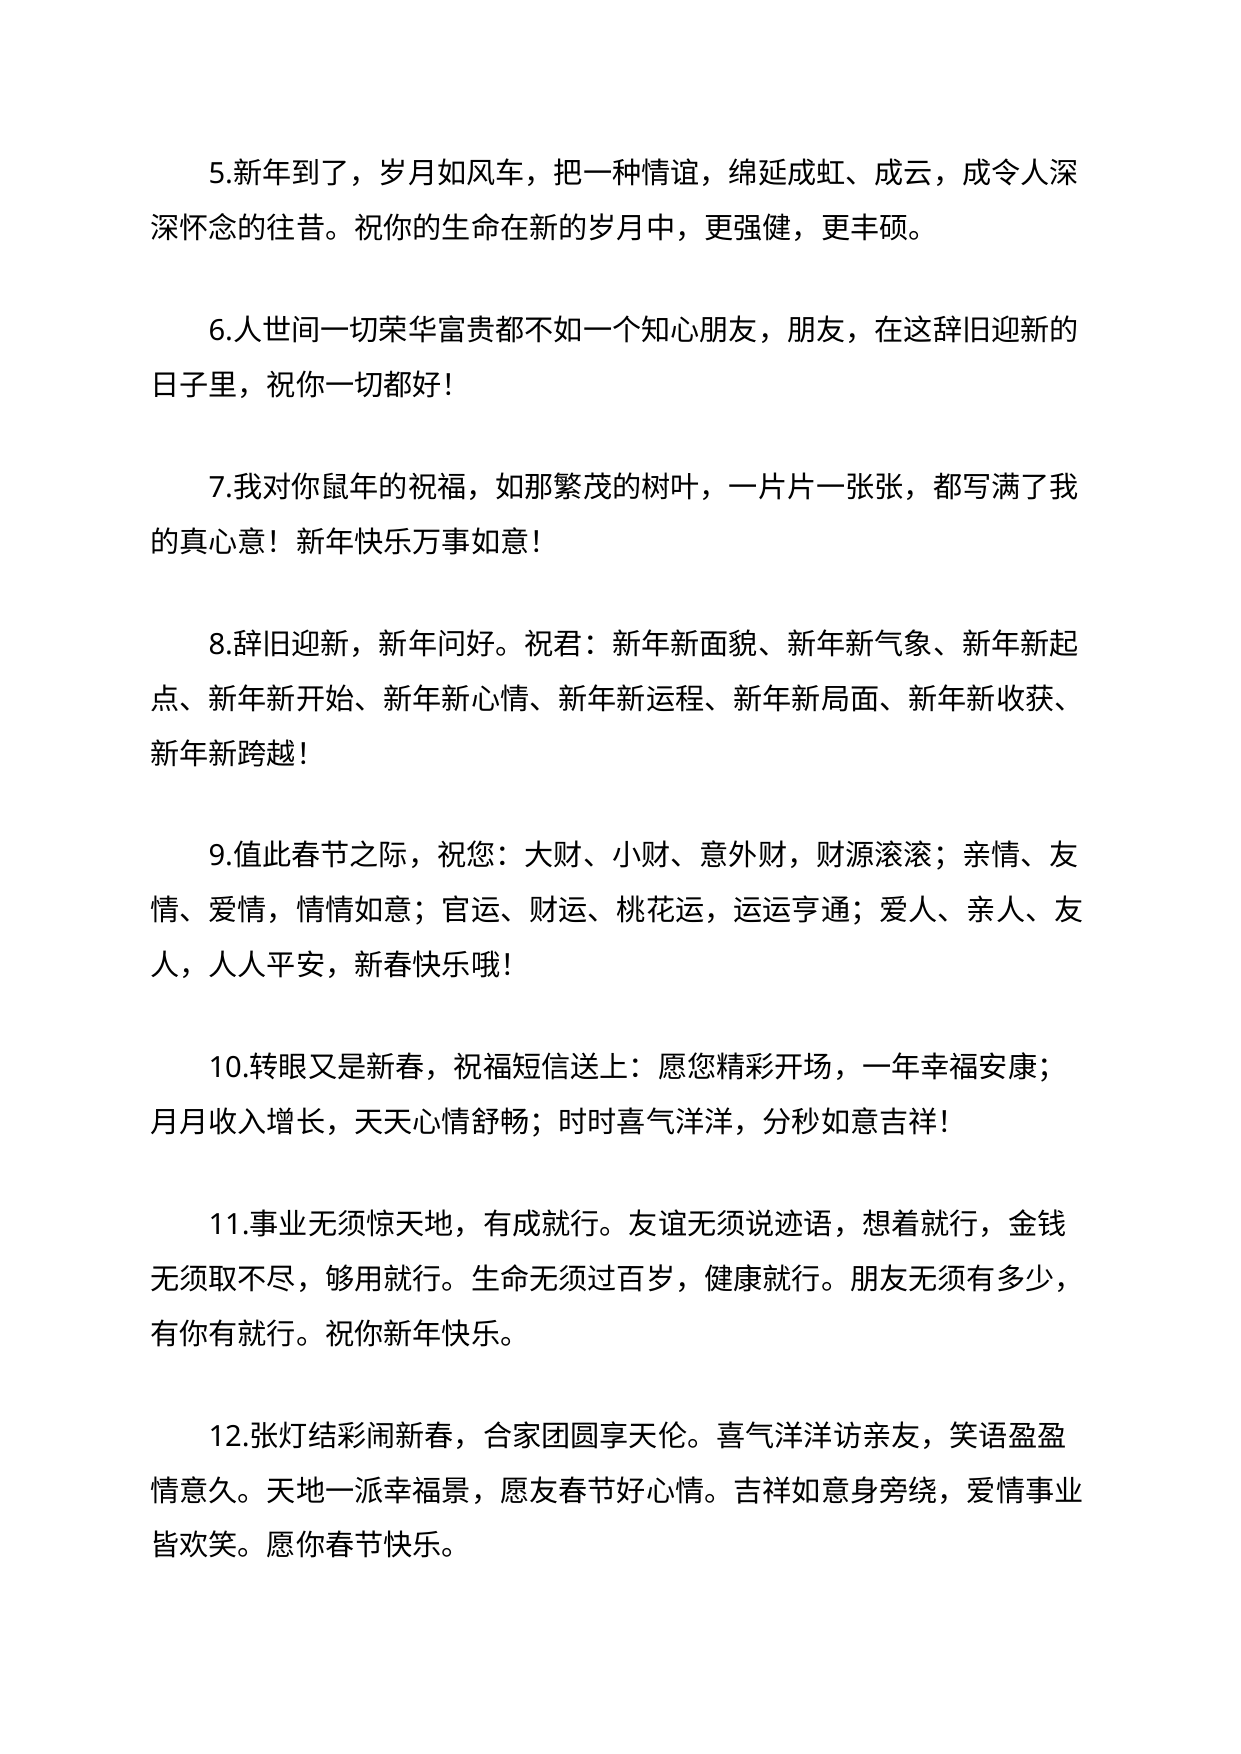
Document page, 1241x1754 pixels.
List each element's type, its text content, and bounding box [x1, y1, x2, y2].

text 6.人世间一切荣华富贵都不如一个知心朋友，朋友，在这辞旧迎新的日子里，祝你一切都好！ [150, 307, 1090, 404]
text 9.值此春节之际，祝您：大财、小财、意外财，财源滚滚；亲情、友情、爱情，情情如意；官运、财运、桃花运，运运亨通；爱人、亲人、友人，人人平安，新春快乐哦！ [150, 832, 1090, 984]
text 8.辞旧迎新，新年问好。祝君：新年新面貌、新年新气象、新年新起点、新年新开始、新年新心情、新年新运程、新年新局面、新年新收获、新年新跨越！ [150, 620, 1090, 772]
text 11.事业无须惊天地，有成就行。友谊无须说迹语，想着就行，金钱无须取不尽，够用就行。生命无须过百岁，健康就行。朋友无须有多少，有你有就行。祝你新年快乐。 [150, 1200, 1090, 1353]
text 12.张灯结彩闹新春，合家团圆享天伦。喜气洋洋访亲友，笑语盈盈情意久。天地一派幸福景，愿友春节好心情。吉祥如意身旁绕，爱情事业皆欢笑。愿你春节快乐。 [150, 1412, 1090, 1564]
text 10.转眼又是新春，祝福短信送上：愿您精彩开场，一年幸福安康；月月收入增长，天天心情舒畅；时时喜气洋洋，分秒如意吉祥！ [150, 1044, 1090, 1141]
text 7.我对你鼠年的祝福，如那繁茂的树叶，一片片一张张，都写满了我的真心意！新年快乐万事如意！ [150, 463, 1090, 561]
text 5.新年到了，岁月如风车，把一种情谊，绵延成虹、成云，成令人深深怀念的往昔。祝你的生命在新的岁月中，更强健，更丰硕。 [150, 150, 1090, 247]
